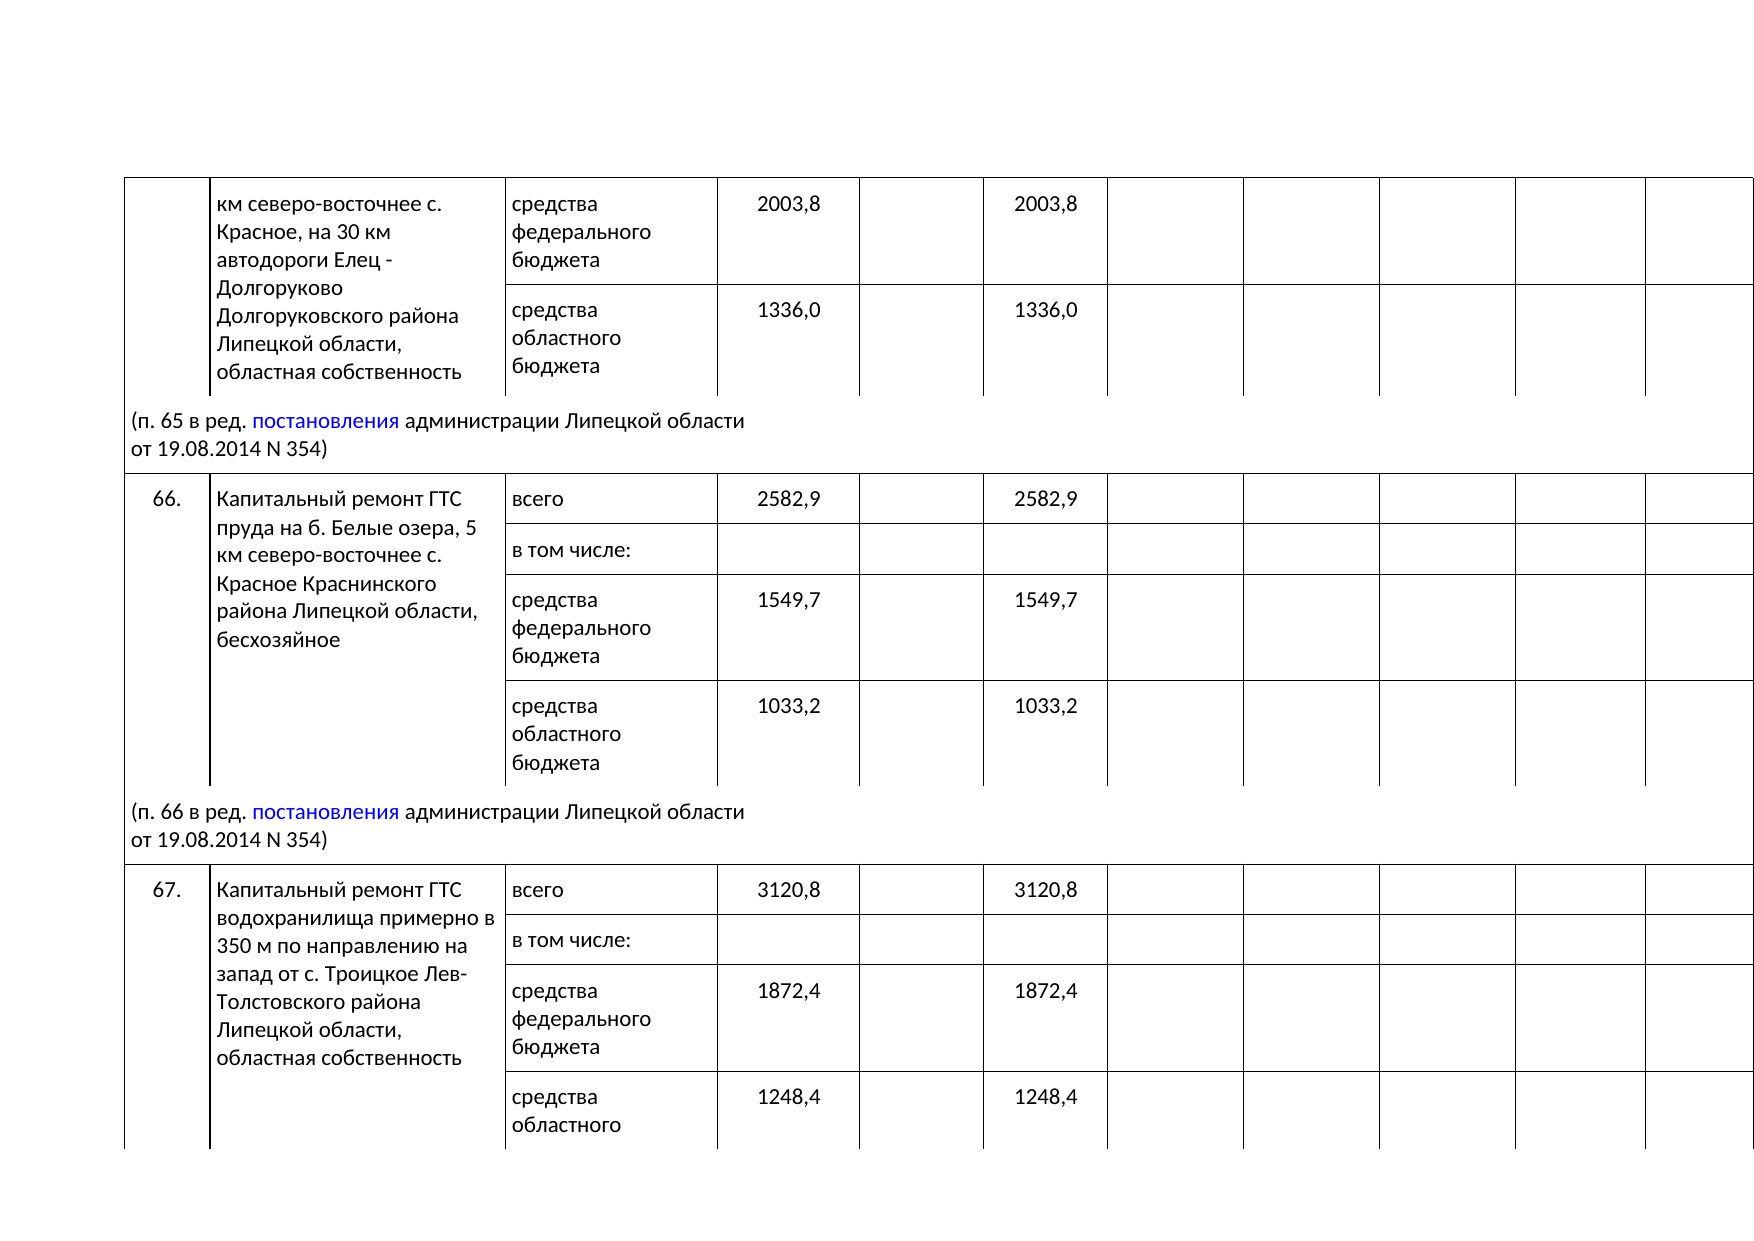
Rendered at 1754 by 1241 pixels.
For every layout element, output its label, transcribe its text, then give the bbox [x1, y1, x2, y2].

table_cell в том числе: [506, 524, 717, 573]
table_cell [1244, 285, 1379, 396]
table_cell в том числе: [506, 915, 717, 964]
table_cell [1646, 915, 1753, 964]
table_cell [1646, 474, 1753, 523]
table_cell 3120,8 [984, 865, 1107, 914]
table_cell [1516, 1072, 1645, 1149]
table_cell [1516, 865, 1645, 914]
table_cell 1549,7 [984, 575, 1107, 680]
table_cell средства областного бюджета [506, 681, 717, 786]
table_cell [1380, 524, 1515, 573]
table_cell [1646, 965, 1753, 1071]
table_cell [1380, 865, 1515, 914]
table_cell [860, 865, 983, 914]
table_cell 1248,4 [984, 1072, 1107, 1149]
table_cell [860, 474, 983, 523]
table_cell [1380, 681, 1515, 786]
table_cell средства федерального бюджета [506, 965, 717, 1071]
table_cell [1108, 178, 1243, 283]
table_cell [1516, 681, 1645, 786]
table_cell [1646, 575, 1753, 680]
table_cell [1646, 681, 1753, 786]
table_cell 1872,4 [718, 965, 859, 1071]
table_cell 2582,9 [718, 474, 859, 523]
table_cell [1380, 285, 1515, 396]
table_cell [860, 681, 983, 786]
table_cell [1516, 474, 1645, 523]
table_cell 1549,7 [718, 575, 859, 680]
table_cell [1244, 474, 1379, 523]
table_cell [1646, 177, 1754, 283]
table_cell [1516, 915, 1645, 964]
table_cell (п. 65 в ред. постановления администрации Липецкой области от 19.08.2014 N 354) [125, 396, 1753, 473]
table_cell [1108, 575, 1243, 680]
table_cell [1516, 524, 1645, 573]
table_cell 1336,0 [984, 285, 1107, 396]
table_cell [1244, 1072, 1379, 1149]
table_cell [1516, 965, 1645, 1071]
table_cell 1336,0 [718, 285, 859, 396]
table_cell Капитальный ремонт ГТС водохранилища примерно в 350 м по направлению на запад от с. Троицкое Лев-Толстовского района Липецкой области, областная собственность [211, 865, 505, 1149]
table_cell [1380, 965, 1515, 1071]
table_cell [506, 1072, 717, 1149]
table_cell [1380, 575, 1515, 680]
table_cell всего [506, 474, 717, 523]
table_cell [860, 285, 983, 396]
table_cell 1248,4 [718, 1072, 859, 1149]
table_cell [1244, 865, 1379, 914]
table_cell [1108, 915, 1243, 964]
table_cell [1380, 915, 1515, 964]
table_cell [860, 524, 983, 573]
table_cell [860, 575, 983, 680]
table_cell [1244, 965, 1379, 1071]
table_cell 67. [125, 865, 209, 1149]
table_cell [1244, 524, 1379, 573]
table_cell [1108, 524, 1243, 573]
table_cell [1646, 1072, 1753, 1149]
table_cell [1108, 1072, 1243, 1149]
table_cell [1108, 285, 1243, 396]
table_cell [860, 915, 983, 964]
table_cell (п. 66 в ред. постановления администрации Липецкой области от 19.08.2014 N 354) [125, 786, 1753, 863]
table_cell 1872,4 [984, 965, 1107, 1071]
table_cell [1108, 965, 1243, 1071]
table_cell [1646, 865, 1753, 914]
table_cell 2003,8 [718, 178, 859, 283]
table_cell [1380, 474, 1515, 523]
table_cell [1516, 178, 1645, 283]
table_cell [1646, 524, 1753, 573]
table_cell [1516, 575, 1645, 680]
table_cell [1244, 681, 1379, 786]
table_cell 3120,8 [718, 865, 859, 914]
table_cell [860, 178, 983, 283]
table_cell [1646, 285, 1753, 396]
table_cell [1244, 178, 1379, 283]
table_cell [860, 965, 983, 1071]
table_cell [860, 1072, 983, 1149]
table_cell [984, 915, 1107, 964]
table_cell [1380, 1072, 1515, 1149]
table_cell [1516, 285, 1645, 396]
table_cell средства федерального бюджета [506, 575, 717, 680]
table_cell [1108, 474, 1243, 523]
table_cell [718, 915, 859, 964]
table_cell [984, 524, 1107, 573]
table_cell 66. [125, 474, 209, 786]
table_cell [1108, 865, 1243, 914]
table_cell средства областного бюджета [506, 285, 717, 396]
table_cell Капитальный ремонт ГТС пруда на б. Белые озера, 5 км северо-восточнее с. Красное Краснинского района Липецкой области, бесхозяйное [211, 474, 505, 786]
table_cell 2582,9 [984, 474, 1107, 523]
table_cell всего [506, 865, 717, 914]
table_cell [1244, 915, 1379, 964]
table_cell [1108, 681, 1243, 786]
table_cell 1033,2 [984, 681, 1107, 786]
table_cell средства федерального бюджета [506, 178, 717, 283]
table_cell 1033,2 [718, 681, 859, 786]
table_cell [1244, 575, 1379, 680]
table_cell [718, 524, 859, 573]
table_cell 2003,8 [984, 178, 1107, 283]
table_cell [1380, 178, 1515, 283]
